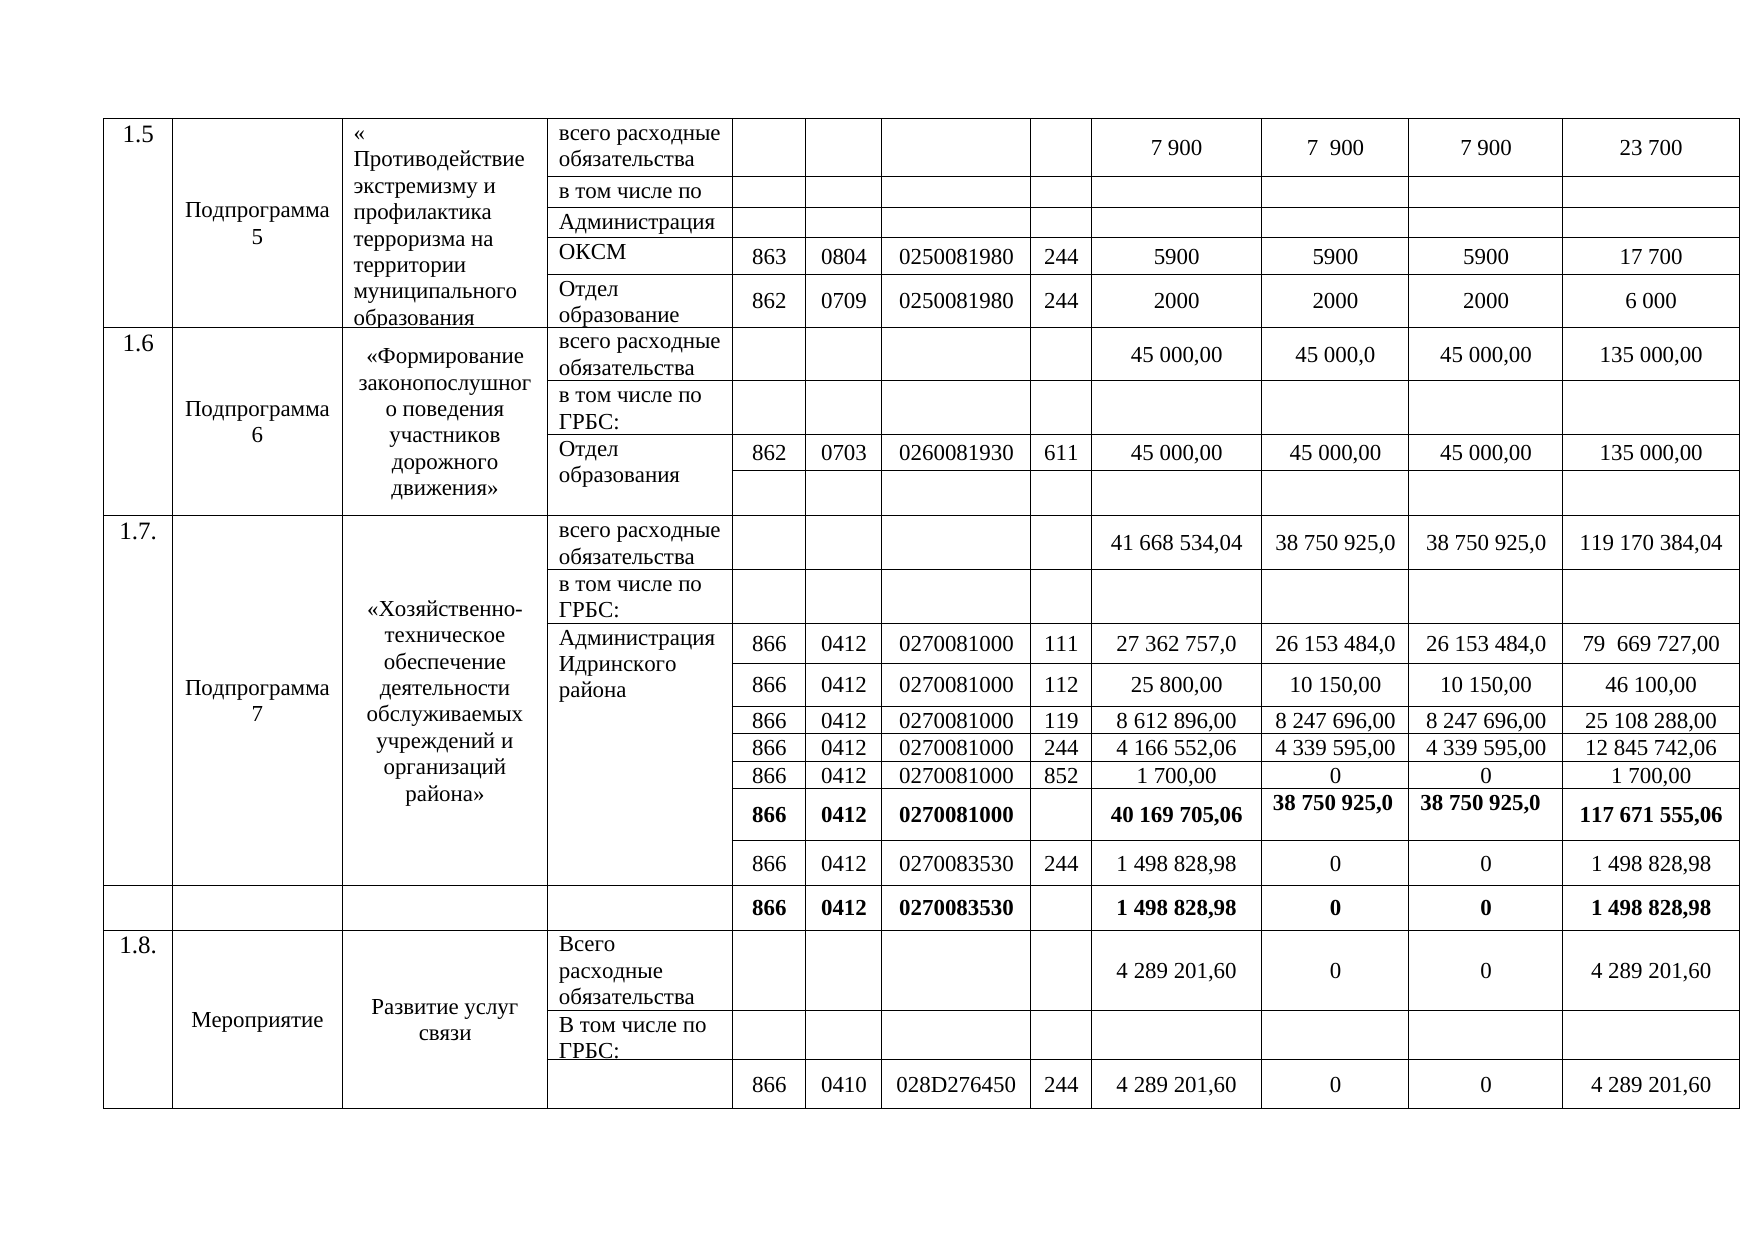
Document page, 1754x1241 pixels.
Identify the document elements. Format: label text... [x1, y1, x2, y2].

table_cell 244 [1031, 734, 1091, 761]
table_cell [1409, 1011, 1562, 1059]
table_cell [882, 177, 1030, 207]
table_cell [882, 570, 1030, 623]
table_cell 852 [1031, 762, 1091, 788]
table_cell [1262, 471, 1408, 515]
table_cell 26 153 484,0 [1262, 624, 1408, 663]
table_cell 45 000,00 [1092, 328, 1261, 380]
table_cell всего расходные обязательства [548, 119, 732, 176]
table_cell [1409, 208, 1562, 237]
table_cell 0 [1409, 886, 1562, 929]
table_cell 5900 [1262, 238, 1408, 274]
table_cell 45 000,00 [1262, 435, 1408, 469]
table_cell 4 289 201,60 [1563, 931, 1739, 1009]
table_cell 7 900 [1409, 119, 1562, 176]
table_cell [1031, 931, 1091, 1009]
table_cell [882, 381, 1030, 434]
table_cell 38 750 925,0 [1262, 516, 1408, 569]
table_cell [1262, 570, 1408, 623]
table_cell 866 [733, 841, 805, 885]
table_cell [1031, 886, 1091, 929]
table_cell 866 [733, 789, 805, 840]
table_cell [882, 516, 1030, 569]
table_cell 8 612 896,00 [1092, 707, 1261, 733]
table_cell [1409, 570, 1562, 623]
table_cell 45 000,0 [1262, 328, 1408, 380]
table_cell [1563, 1011, 1739, 1059]
table_cell [1031, 516, 1091, 569]
table_cell 0260081930 [882, 435, 1030, 469]
table_cell 0412 [806, 886, 881, 929]
table_cell 0412 [806, 841, 881, 885]
table_cell 0270083530 [882, 886, 1030, 929]
table_cell [1031, 381, 1091, 434]
table_cell 0804 [806, 238, 881, 274]
table_cell 45 000,00 [1092, 435, 1261, 469]
table_cell [1031, 328, 1091, 380]
table_cell 4 339 595,00 [1409, 734, 1562, 761]
table_cell 23 700 [1563, 119, 1739, 176]
table_cell 45 000,00 [1409, 328, 1562, 380]
table_cell [104, 886, 172, 929]
table_cell 4 339 595,00 [1262, 734, 1408, 761]
table_cell [806, 471, 881, 515]
table_cell 1 700,00 [1563, 762, 1739, 788]
table_cell Развитие услуг связи [343, 931, 547, 1108]
table_cell [1262, 381, 1408, 434]
table_cell [1563, 208, 1739, 237]
table_cell 1.8. [104, 931, 172, 1108]
table_cell 866 [733, 1060, 805, 1108]
table_cell 244 [1031, 238, 1091, 274]
table_cell 0270081000 [882, 707, 1030, 733]
table_cell [343, 886, 547, 929]
table_cell 41 668 534,04 [1092, 516, 1261, 569]
table_cell 0 [1262, 931, 1408, 1009]
table_cell 1 498 828,98 [1092, 841, 1261, 885]
table_cell 0250081980 [882, 238, 1030, 274]
table_cell [806, 328, 881, 380]
table_cell [1563, 570, 1739, 623]
table_cell [806, 570, 881, 623]
table_cell 1 700,00 [1092, 762, 1261, 788]
table_cell [733, 516, 805, 569]
table_cell 6 000 [1563, 275, 1739, 327]
table_cell 0270081000 [882, 664, 1030, 706]
table_cell [1092, 1011, 1261, 1059]
table_cell [1092, 177, 1261, 207]
table_cell [733, 119, 805, 176]
table_cell 119 [1031, 707, 1091, 733]
table_cell [806, 931, 881, 1009]
table_cell 40 169 705,06 [1092, 789, 1261, 840]
table_cell [1262, 1011, 1408, 1059]
table_cell 866 [733, 624, 805, 663]
table_cell 0 [1409, 1060, 1562, 1108]
table_cell 4 289 201,60 [1563, 1060, 1739, 1108]
table_cell [1031, 119, 1091, 176]
table_cell [1409, 471, 1562, 515]
table_cell [1409, 177, 1562, 207]
table_cell 5900 [1409, 238, 1562, 274]
table_cell 45 000,00 [1409, 435, 1562, 469]
table_cell 8 247 696,00 [1262, 707, 1408, 733]
table_cell 0 [1262, 762, 1408, 788]
table_cell [806, 516, 881, 569]
table_cell Отдел образование [548, 275, 732, 327]
table_cell 028D276450 [882, 1060, 1030, 1108]
table_cell Всего расходные обязательства [548, 931, 732, 1009]
table_cell 244 [1031, 1060, 1091, 1108]
table_cell [1563, 177, 1739, 207]
table_cell 117 671 555,06 [1563, 789, 1739, 840]
table_cell [806, 177, 881, 207]
table_cell [1031, 570, 1091, 623]
table_cell 17 700 [1563, 238, 1739, 274]
table_cell 862 [733, 275, 805, 327]
table_cell Подпрограмма 7 [173, 516, 342, 885]
table_cell [733, 381, 805, 434]
table_cell 0412 [806, 789, 881, 840]
table_cell [1031, 208, 1091, 237]
table_cell [806, 119, 881, 176]
table_cell 0 [1409, 762, 1562, 788]
table_cell 0270081000 [882, 789, 1030, 840]
table_cell [173, 886, 342, 929]
table_cell 4 166 552,06 [1092, 734, 1261, 761]
table_cell 866 [733, 664, 805, 706]
table_cell [1409, 381, 1562, 434]
table_cell 0412 [806, 762, 881, 788]
table_cell [733, 208, 805, 237]
table_cell 12 845 742,06 [1563, 734, 1739, 761]
table_cell [806, 1011, 881, 1059]
table_cell [1031, 789, 1091, 840]
table_cell 0412 [806, 707, 881, 733]
table_cell 0270081000 [882, 734, 1030, 761]
table_cell в том числе по ГРБС: [548, 177, 732, 207]
table_cell [882, 931, 1030, 1009]
table_cell [882, 1011, 1030, 1059]
table_cell Администрация Идринского района [548, 208, 732, 237]
table_cell Подпрограмма 5 [173, 119, 342, 327]
table_cell 0 [1262, 841, 1408, 885]
table_cell 244 [1031, 841, 1091, 885]
table_cell Подпрограмма 6 [173, 328, 342, 515]
table_cell 0250081980 [882, 275, 1030, 327]
table_cell [882, 208, 1030, 237]
table_cell [1031, 471, 1091, 515]
table_cell «Противодействие экстремизму и профилактика терроризма на территории муниципального образования Идринский район» [343, 119, 547, 327]
table_cell 863 [733, 238, 805, 274]
table_cell 0270083530 [882, 841, 1030, 885]
table_cell в том числе по ГРБС: [548, 381, 732, 434]
table_cell 5900 [1092, 238, 1261, 274]
table_cell ОКСМ [548, 238, 732, 274]
table_cell [1092, 381, 1261, 434]
table_cell 0412 [806, 664, 881, 706]
table_cell Отдел образования [548, 435, 732, 515]
table_cell [1563, 471, 1739, 515]
table_cell [733, 931, 805, 1009]
table_cell 0709 [806, 275, 881, 327]
table_cell Администрация Идринского района [548, 624, 732, 885]
table_cell в том числе по ГРБС: [548, 570, 732, 623]
table_cell 1.7. [104, 516, 172, 885]
table_cell 2000 [1262, 275, 1408, 327]
table_cell 866 [733, 886, 805, 929]
table_cell [1262, 208, 1408, 237]
table_cell [806, 381, 881, 434]
table_cell 0 [1262, 886, 1408, 929]
table_cell [1262, 177, 1408, 207]
table_cell [882, 328, 1030, 380]
table_cell [733, 328, 805, 380]
table_cell 866 [733, 707, 805, 733]
table_cell [1031, 1011, 1091, 1059]
table_cell [1092, 208, 1261, 237]
table_cell 10 150,00 [1409, 664, 1562, 706]
table_cell 1 498 828,98 [1563, 886, 1739, 929]
table_cell 1.5 [104, 119, 172, 327]
table_cell [1563, 381, 1739, 434]
table_cell 7 900 [1092, 119, 1261, 176]
table_cell [733, 177, 805, 207]
table_cell [548, 1060, 732, 1108]
table_cell [1092, 570, 1261, 623]
table_cell 0 [1409, 931, 1562, 1009]
table_cell 0 [1262, 1060, 1408, 1108]
table_cell 2000 [1409, 275, 1562, 327]
table_cell «Хозяйственно-техническое обеспечение деятельности обслуживаемых учреждений и организаций района» [343, 516, 547, 885]
table_cell 112 [1031, 664, 1091, 706]
table_cell 10 150,00 [1262, 664, 1408, 706]
table_cell 135 000,00 [1563, 435, 1739, 469]
table_cell 46 100,00 [1563, 664, 1739, 706]
table_cell 1.6 [104, 328, 172, 515]
table_cell 866 [733, 762, 805, 788]
table_cell «Формирование законопослушного поведения участников дорожного движения» [343, 328, 547, 515]
table_cell [1031, 177, 1091, 207]
table_cell 0412 [806, 734, 881, 761]
table_cell 2000 [1092, 275, 1261, 327]
table_cell 0 [1409, 841, 1562, 885]
table_cell 135 000,00 [1563, 328, 1739, 380]
table_cell 25 108 288,00 [1563, 707, 1739, 733]
table_cell 0412 [806, 624, 881, 663]
table_cell 1 498 828,98 [1563, 841, 1739, 885]
table_cell 866 [733, 734, 805, 761]
table_cell 0703 [806, 435, 881, 469]
table_cell 25 800,00 [1092, 664, 1261, 706]
table_cell 38 750 925,0 [1409, 789, 1562, 840]
table_cell 38 750 925,0 [1409, 516, 1562, 569]
table_cell 1 498 828,98 [1092, 886, 1261, 929]
table_cell 111 [1031, 624, 1091, 663]
table_cell всего расходные обязательства [548, 328, 732, 380]
table_cell 4 289 201,60 [1092, 931, 1261, 1009]
table_cell 0270081000 [882, 624, 1030, 663]
table_cell всего расходные обязательства [548, 516, 732, 569]
table_cell 0410 [806, 1060, 881, 1108]
table_cell В том числе по ГРБС: [548, 1011, 732, 1059]
table_cell 7 900 [1262, 119, 1408, 176]
table_cell [882, 471, 1030, 515]
table_cell [733, 570, 805, 623]
table_cell 862 [733, 435, 805, 469]
table_cell 244 [1031, 275, 1091, 327]
table_cell [882, 119, 1030, 176]
table_cell [733, 1011, 805, 1059]
table_cell 0270081000 [882, 762, 1030, 788]
table_cell [548, 886, 732, 929]
table_cell 38 750 925,0 [1262, 789, 1408, 840]
table_cell 79 669 727,00 [1563, 624, 1739, 663]
table_cell 8 247 696,00 [1409, 707, 1562, 733]
table_cell [1092, 471, 1261, 515]
table_cell 119 170 384,04 [1563, 516, 1739, 569]
table_cell [733, 471, 805, 515]
table_cell Мероприятие [173, 931, 342, 1108]
table_cell 27 362 757,0 [1092, 624, 1261, 663]
table_cell 4 289 201,60 [1092, 1060, 1261, 1108]
table_cell [806, 208, 881, 237]
table_cell 26 153 484,0 [1409, 624, 1562, 663]
table_cell 611 [1031, 435, 1091, 469]
